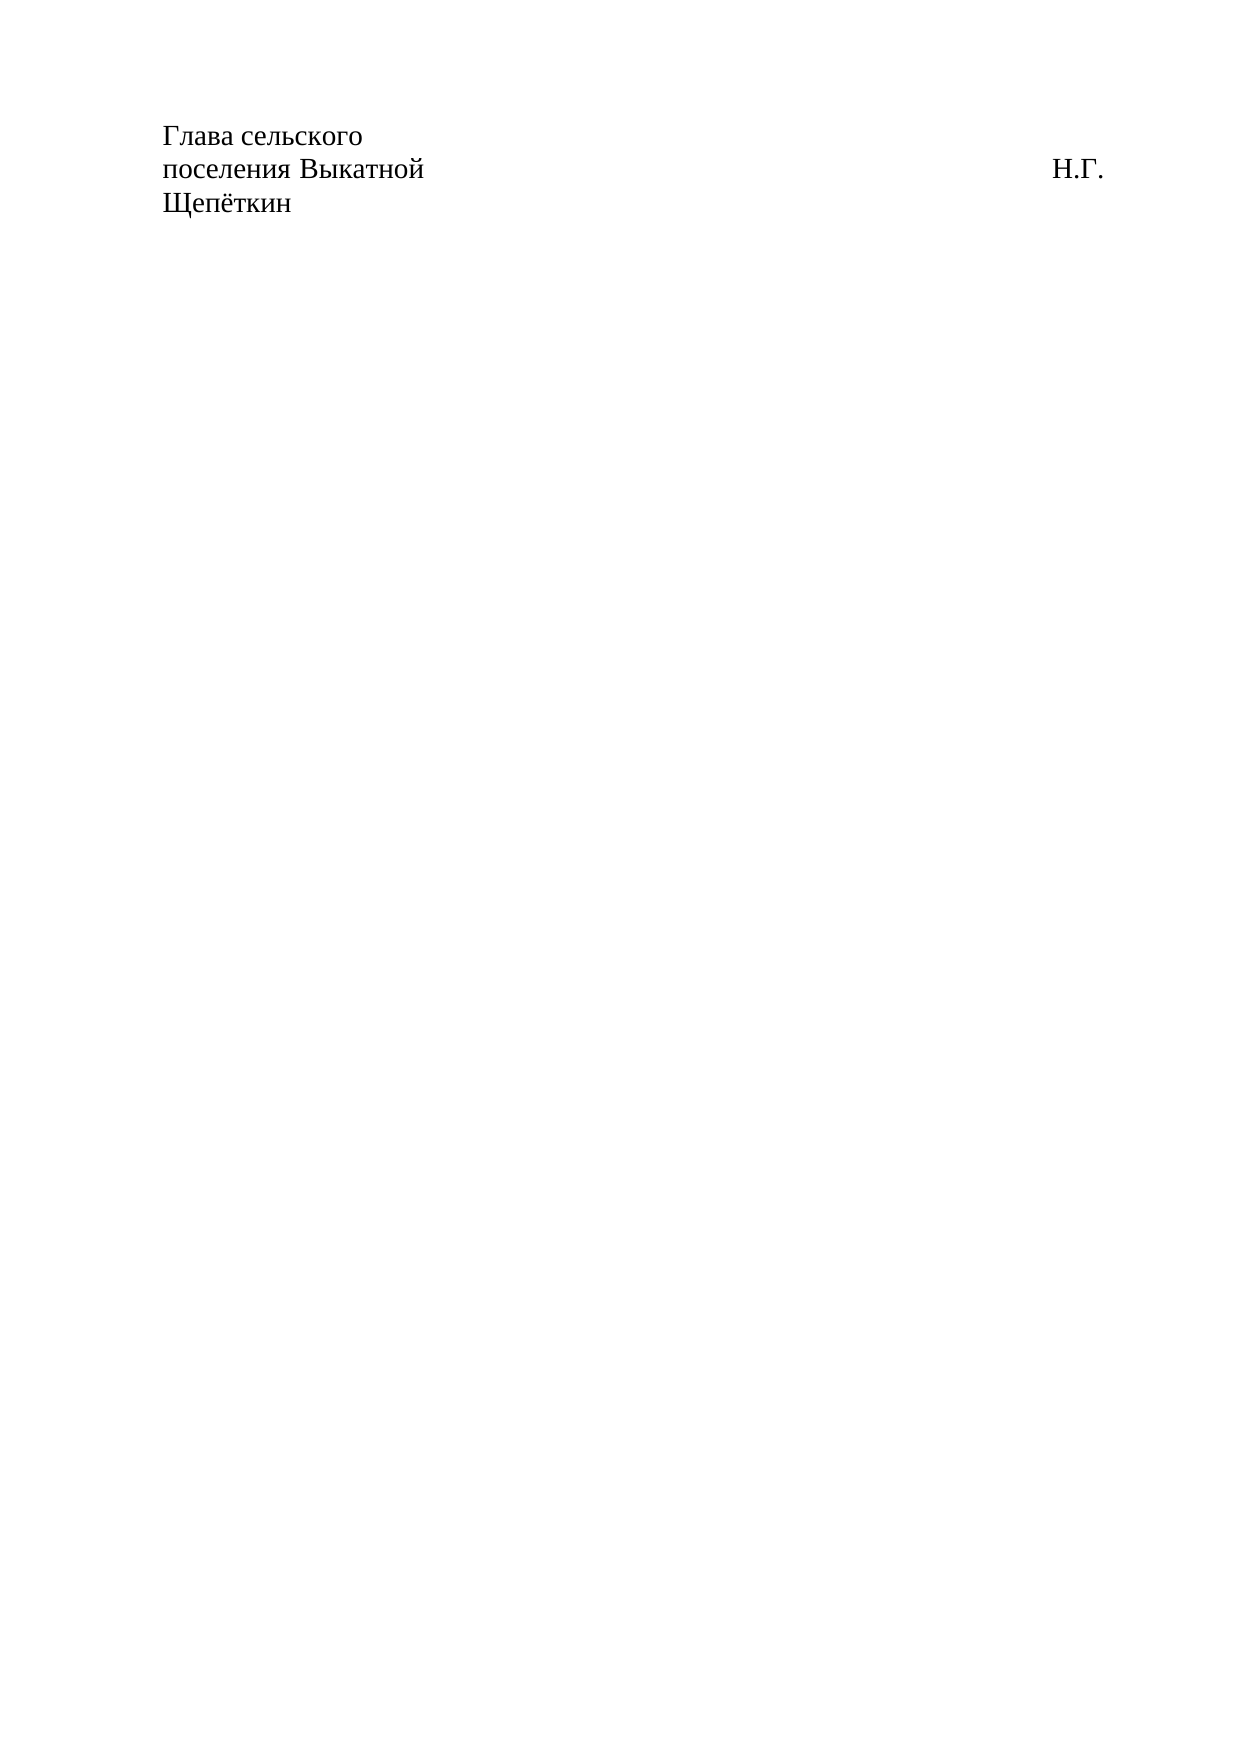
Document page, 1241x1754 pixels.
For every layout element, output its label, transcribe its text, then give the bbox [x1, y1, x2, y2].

text поселения Выкатной Н.Г. Щепёткин [162, 152, 1107, 219]
text Глава сельского [162, 118, 1107, 152]
